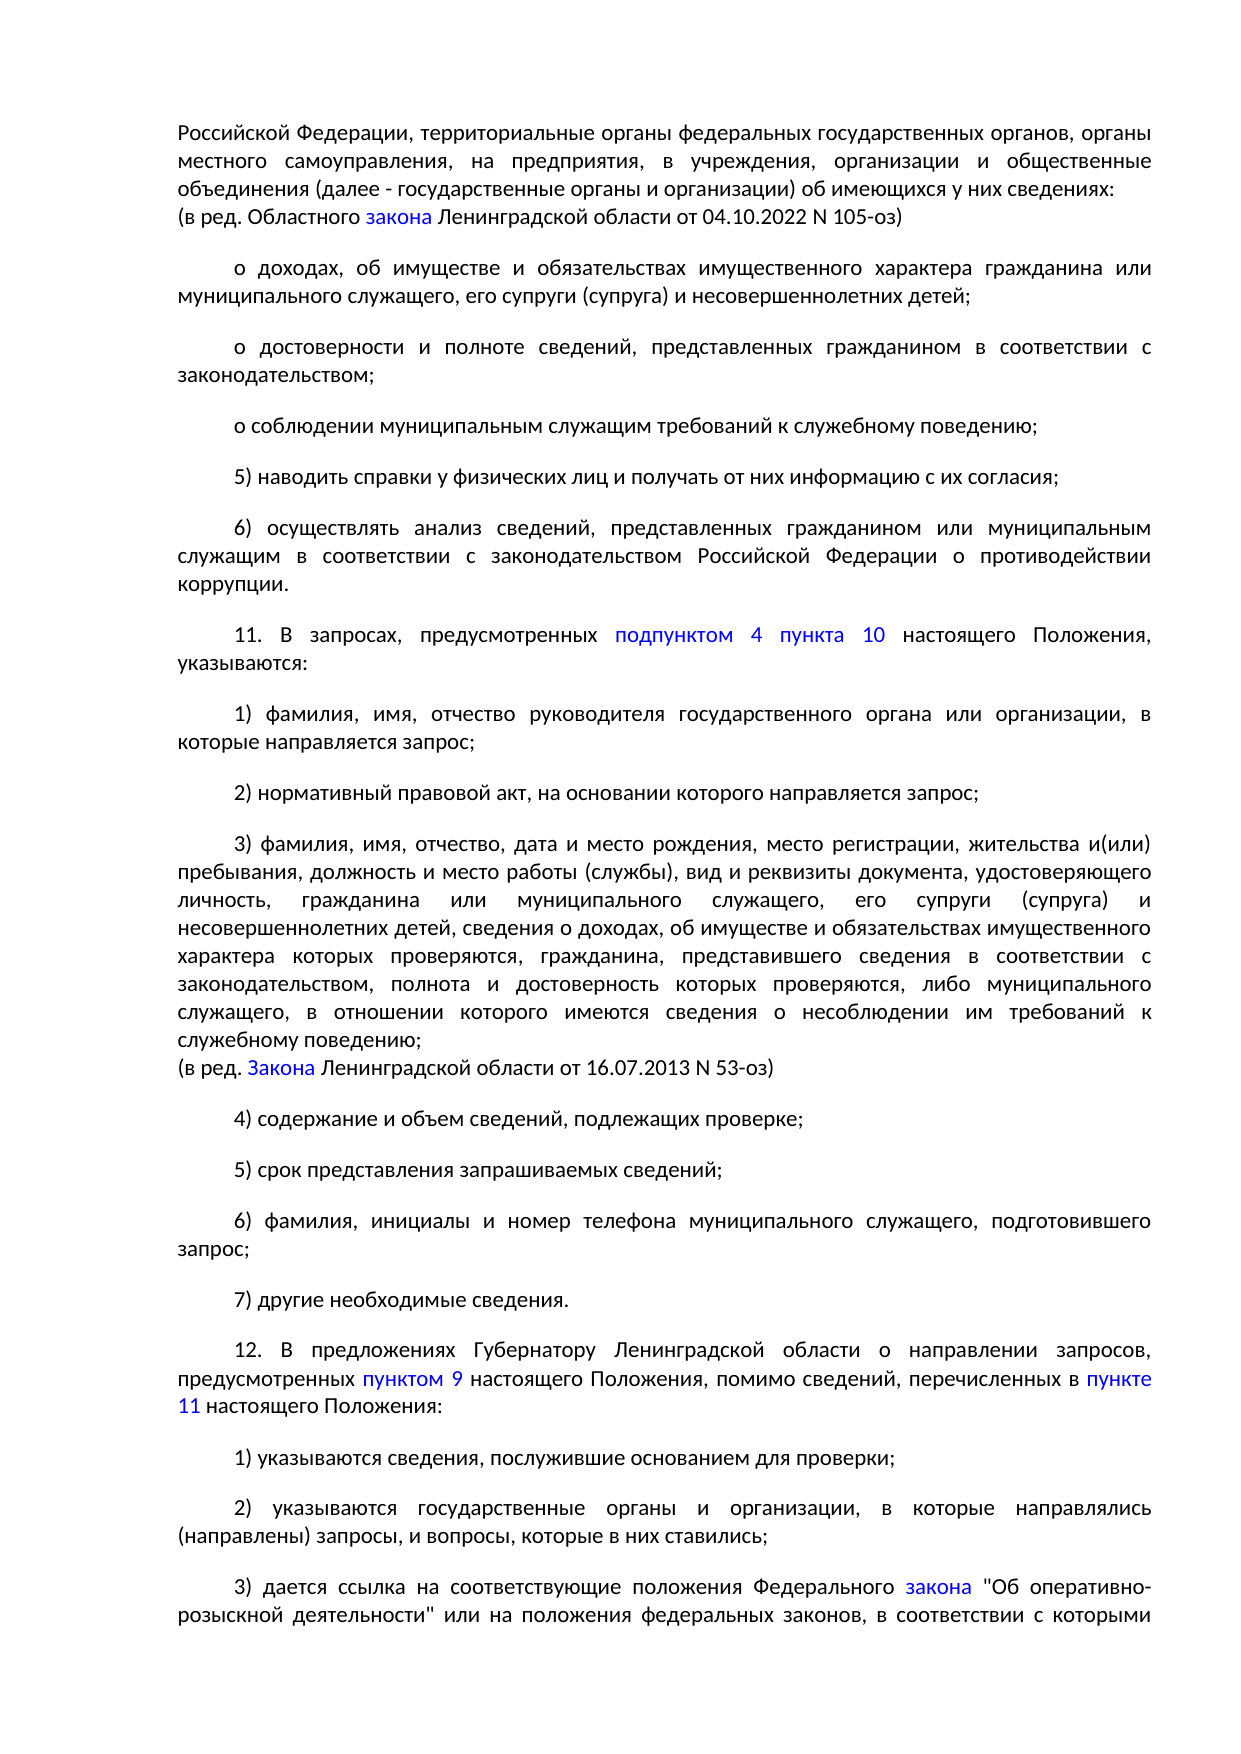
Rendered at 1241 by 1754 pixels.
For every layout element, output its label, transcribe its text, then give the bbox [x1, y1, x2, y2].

text о доходах, об имуществе и обязательствах имущественного характера гражданина или муниципального служащего, его супруги (супруга) и несовершеннолетних детей; [177, 253, 1152, 309]
text (в ред. Областного закона Ленинградской области от 04.10.2022 N 105-оз) [177, 202, 1152, 230]
text 1) фамилия, имя, отчество руководителя государственного органа или организации, в которые направляется запрос; [177, 699, 1152, 755]
text 2) указываются государственные органы и организации, в которые направлялись (направлены) запросы, и вопросы, которые в них ставились; [177, 1493, 1152, 1549]
text 12. В предложениях Губернатору Ленинградской области о направлении запросов, предусмотренных пунктом 9 настоящего Положения, помимо сведений, перечисленных в пункте 11 настоящего Положения: [177, 1336, 1152, 1420]
text 2) нормативный правовой акт, на основании которого направляется запрос; [177, 778, 1152, 806]
text о соблюдении муниципальным служащим требований к служебному поведению; [177, 411, 1152, 439]
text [177, 118, 1152, 202]
text 5) срок представления запрашиваемых сведений; [177, 1155, 1152, 1183]
text 7) другие необходимые сведения. [177, 1285, 1152, 1313]
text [177, 1572, 1152, 1628]
text 1) указываются сведения, послужившие основанием для проверки; [177, 1443, 1152, 1471]
text 11. В запросах, предусмотренных подпунктом 4 пункта 10 настоящего Положения, указываются: [177, 620, 1152, 676]
text о достоверности и полноте сведений, представленных гражданином в соответствии с законодательством; [177, 332, 1152, 388]
text 3) фамилия, имя, отчество, дата и место рождения, место регистрации, жительства и(или) пребывания, должность и место работы (службы), вид и реквизиты документа, удостоверяющего личность, гражданина или муниципального служащего, его супруги (супруга) и несовершеннолетних детей, сведения о доходах, об имуществе и обязательствах имущественного характера которых проверяются, гражданина, представившего сведения в соответствии с законодательством, полнота и достоверность которых проверяются, либо муниципального служащего, в отношении которого имеются сведения о несоблюдении им требований к служебному поведению; [177, 829, 1152, 1053]
text 6) осуществлять анализ сведений, представленных гражданином или муниципальным служащим в соответствии с законодательством Российской Федерации о противодействии коррупции. [177, 513, 1152, 597]
text 6) фамилия, инициалы и номер телефона муниципального служащего, подготовившего запрос; [177, 1206, 1152, 1262]
text 4) содержание и объем сведений, подлежащих проверке; [177, 1104, 1152, 1132]
text 5) наводить справки у физических лиц и получать от них информацию с их согласия; [177, 462, 1152, 490]
text (в ред. Закона Ленинградской области от 16.07.2013 N 53-оз) [177, 1053, 1152, 1081]
